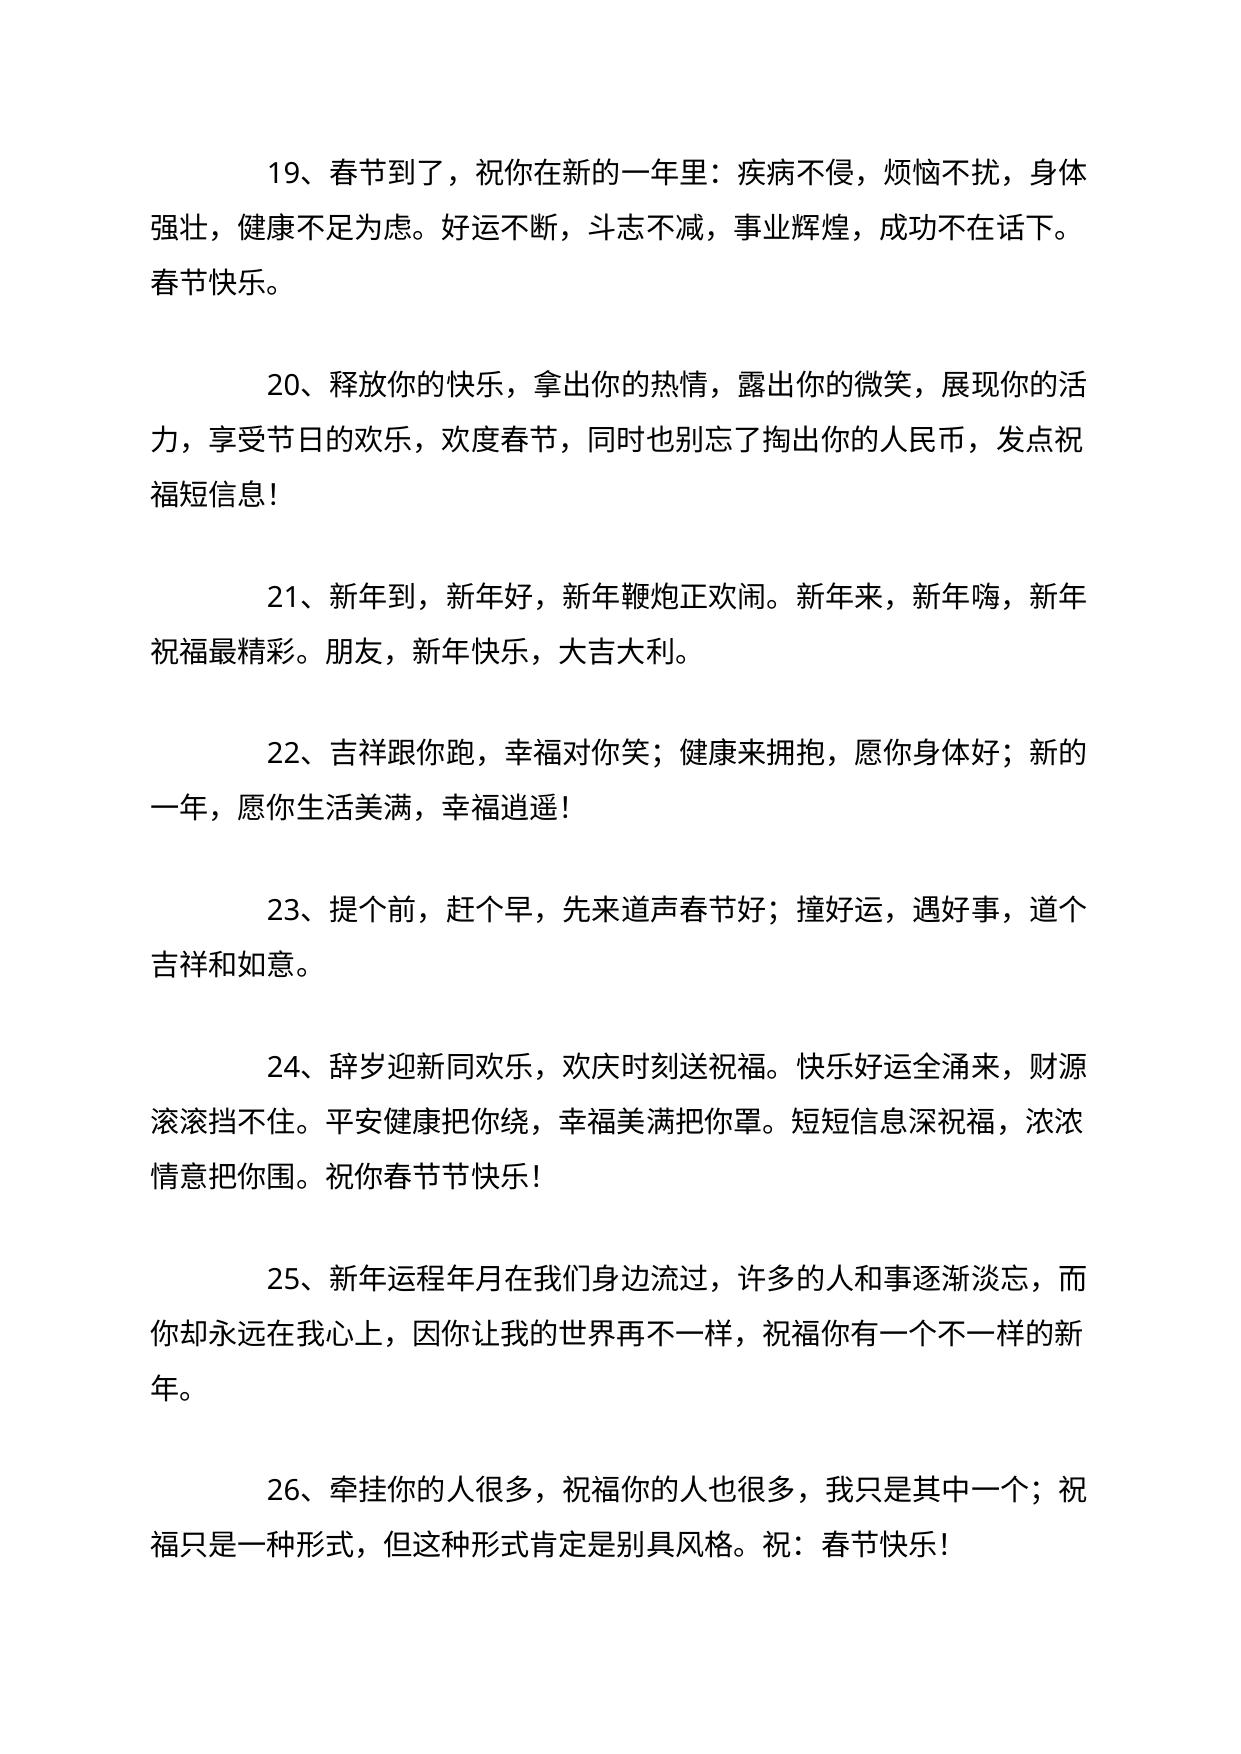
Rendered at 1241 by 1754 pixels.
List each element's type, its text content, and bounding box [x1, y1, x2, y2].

text 24、辞岁迎新同欢乐，欢庆时刻送祝福。快乐好运全涌来，财源滚滚挡不住。平安健康把你绕，幸福美满把你罩。短短信息深祝福，浓浓情意把你围。祝你春节节快乐！ [150, 1044, 1090, 1196]
text 20、释放你的快乐，拿出你的热情，露出你的微笑，展现你的活力，享受节日的欢乐，欢度春节，同时也别忘了掏出你的人民币，发点祝福短信息！ [150, 362, 1090, 514]
text 22、吉祥跟你跑，幸福对你笑；健康来拥抱，愿你身体好；新的一年，愿你生活美满，幸福逍遥！ [150, 730, 1090, 827]
text 19、春节到了，祝你在新的一年里：疾病不侵，烦恼不扰，身体强壮，健康不足为虑。好运不断，斗志不减，事业辉煌，成功不在话下。春节快乐。 [150, 150, 1090, 302]
text 23、提个前，赶个早，先来道声春节好；撞好运，遇好事，道个吉祥和如意。 [150, 887, 1090, 984]
text 25、新年运程年月在我们身边流过，许多的人和事逐渐淡忘，而你却永远在我心上，因你让我的世界再不一样，祝福你有一个不一样的新年。 [150, 1255, 1090, 1407]
text 21、新年到，新年好，新年鞭炮正欢闹。新年来，新年嗨，新年祝福最精彩。朋友，新年快乐，大吉大利。 [150, 573, 1090, 671]
text 26、牵挂你的人很多，祝福你的人也很多，我只是其中一个；祝福只是一种形式，但这种形式肯定是别具风格。祝：春节快乐！ [150, 1467, 1090, 1564]
